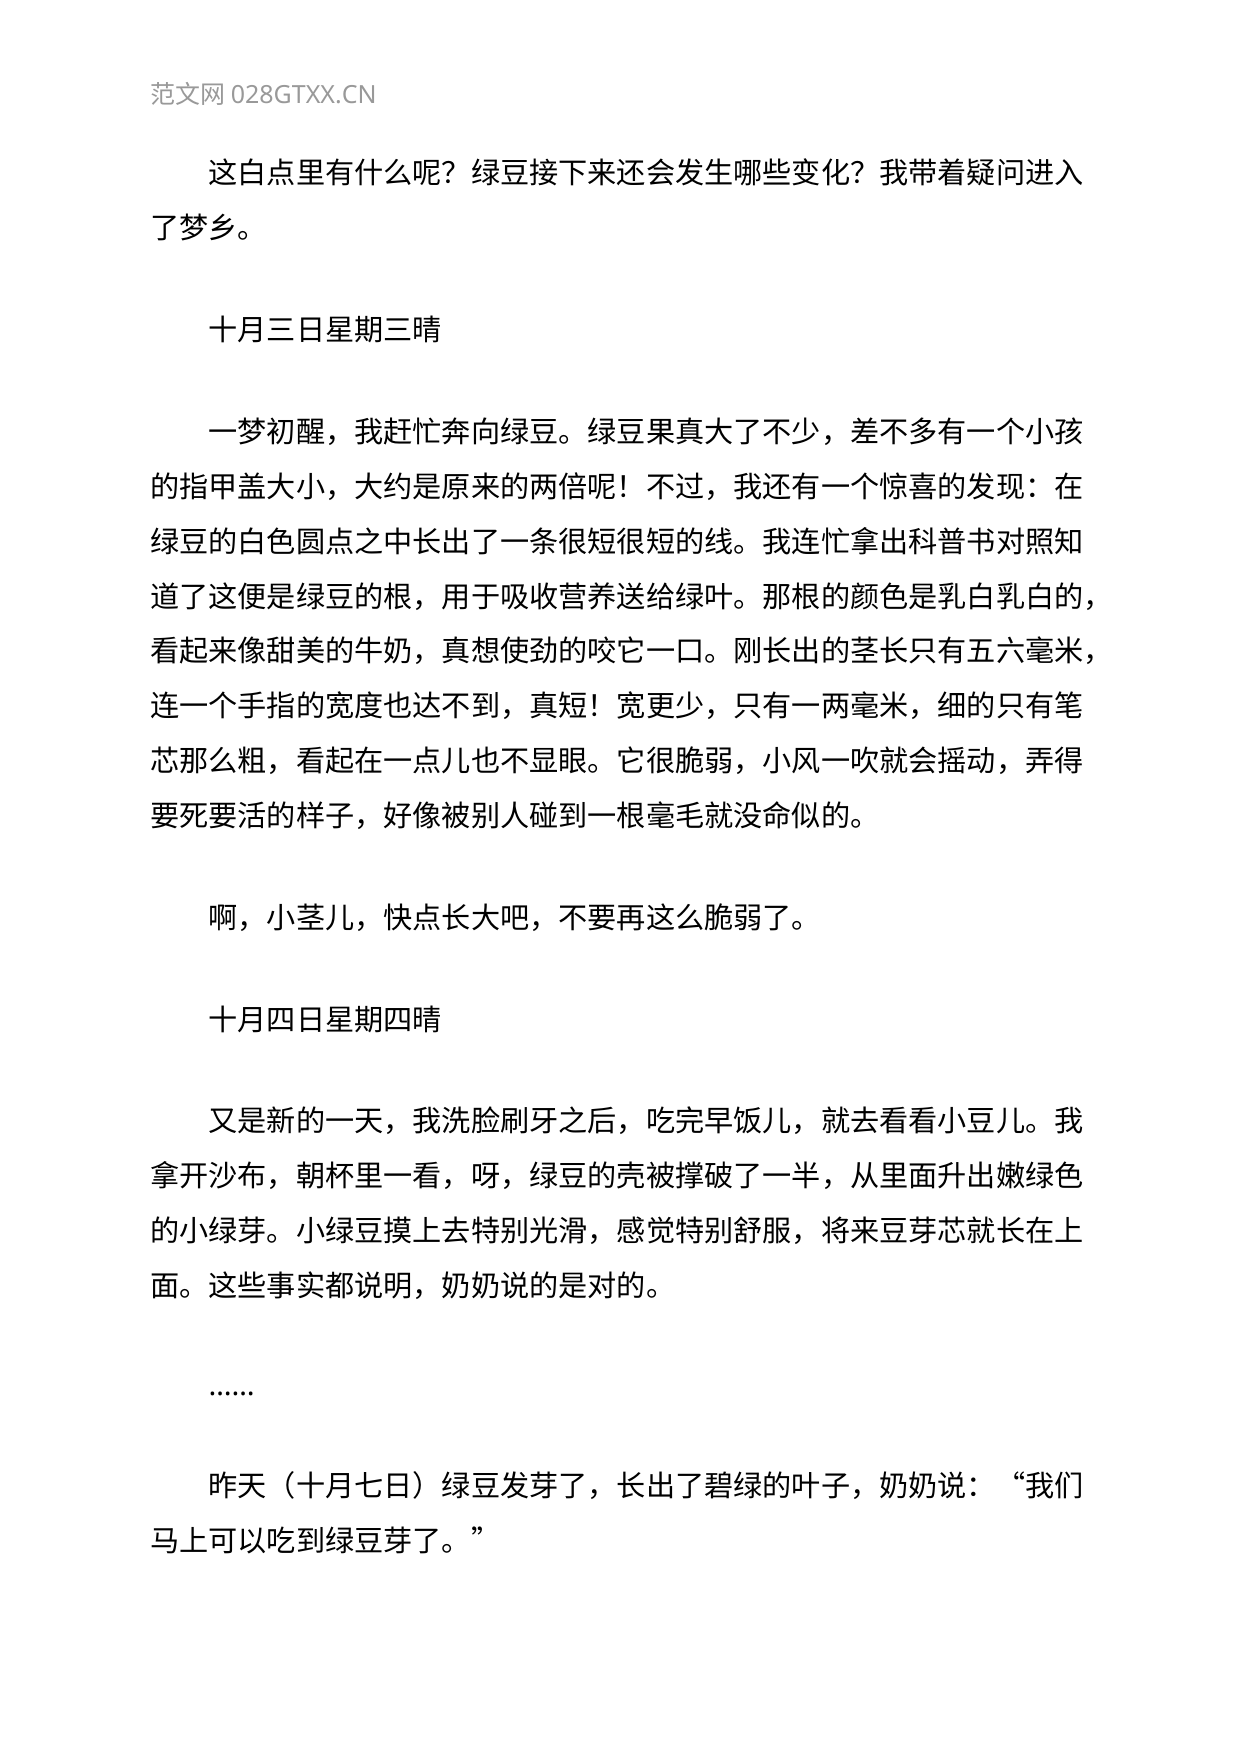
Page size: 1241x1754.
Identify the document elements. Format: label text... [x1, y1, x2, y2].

text 十月四日星期四晴 [150, 996, 1090, 1038]
text 十月三日星期三晴 [150, 307, 1090, 349]
text …… [150, 1364, 1090, 1404]
text 这白点里有什么呢？绿豆接下来还会发生哪些变化？我带着疑问进入了梦乡。 [150, 150, 1090, 247]
text 昨天（十月七日）绿豆发芽了，长出了碧绿的叶子，奶奶说：“我们马上可以吃到绿豆芽了。” [150, 1463, 1090, 1560]
text 又是新的一天，我洗脸刷牙之后，吃完早饭儿，就去看看小豆儿。我拿开沙布，朝杯里一看，呀，绿豆的壳被撑破了一半，从里面升出嫩绿色的小绿芽。小绿豆摸上去特别光滑，感觉特别舒服，将来豆芽芯就长在上面。这些事实都说明，奶奶说的是对的。 [150, 1098, 1090, 1305]
text 一梦初醒，我赶忙奔向绿豆。绿豆果真大了不少，差不多有一个小孩的指甲盖大小，大约是原来的两倍呢！不过，我还有一个惊喜的发现：在绿豆的白色圆点之中长出了一条很短很短的线。我连忙拿出科普书对照知道了这便是绿豆的根，用于吸收营养送给绿叶。那根的颜色是乳白乳白的，看起来像甜美的牛奶，真想使劲的咬它一口。刚长出的茎长只有五六毫米，连一个手指的宽度也达不到，真短！宽更少，只有一两毫米，细的只有笔芯那么粗，看起在一点儿也不显眼。它很脆弱，小风一吹就会摇动，弄得要死要活的样子，好像被别人碰到一根毫毛就没命似的。 [150, 408, 1090, 835]
text 啊，小茎儿，快点长大吧，不要再这么脆弱了。 [150, 894, 1090, 937]
